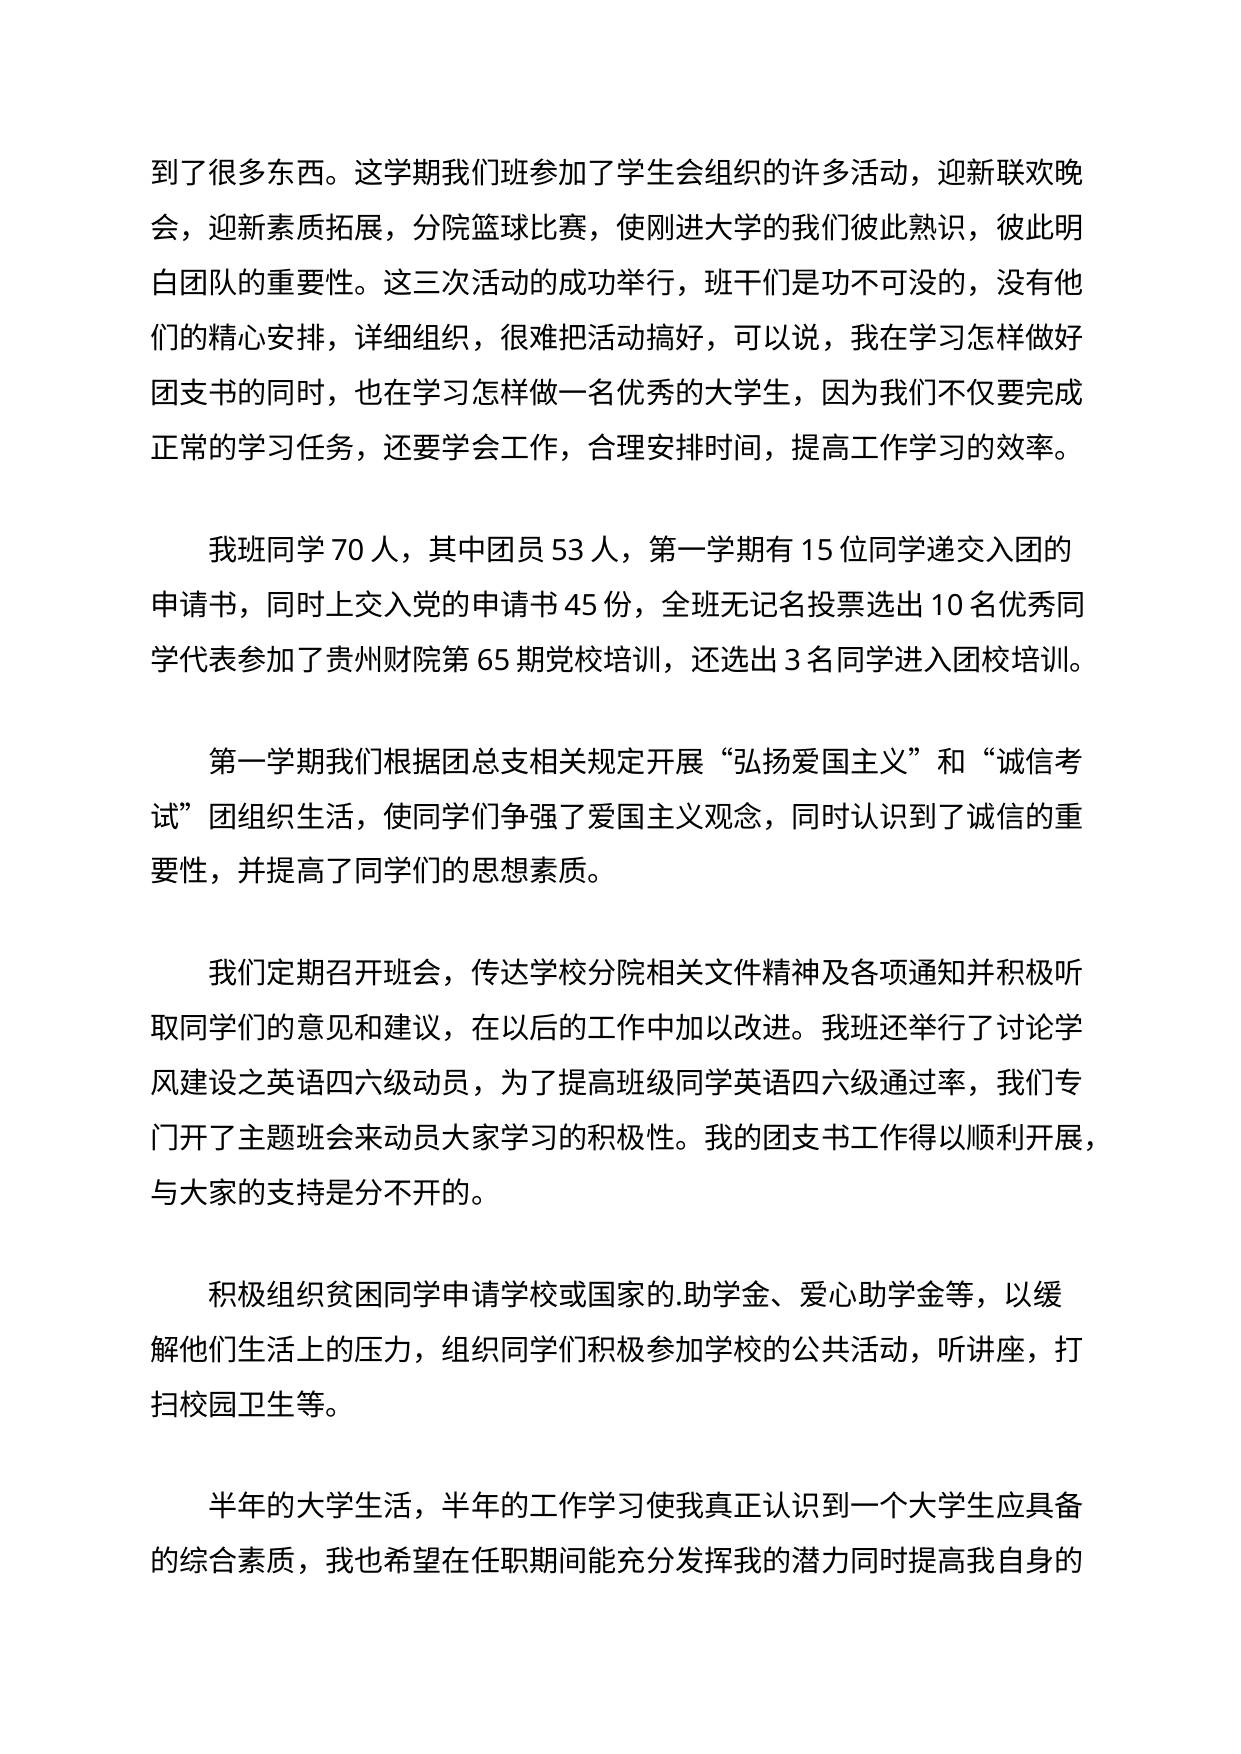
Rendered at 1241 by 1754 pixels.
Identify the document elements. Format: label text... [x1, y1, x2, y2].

text 第一学期我们根据团总支相关规定开展“弘扬爱国主义”和“诚信考试”团组织生活，使同学们争强了爱国主义观念，同时认识到了诚信的重要性，并提高了同学们的思想素质。 [150, 738, 1090, 890]
text 我班同学70人，其中团员53人，第一学期有15位同学递交入团的申请书，同时上交入党的申请书45份，全班无记名投票选出10名优秀同学代表参加了贵州财院第65期党校培训，还选出3名同学进入团校培训。 [150, 526, 1090, 679]
text 我们定期召开班会，传达学校分院相关文件精神及各项通知并积极听取同学们的意见和建议，在以后的工作中加以改进。我班还举行了讨论学风建设之英语四六级动员，为了提高班级同学英语四六级通过率，我们专门开了主题班会来动员大家学习的积极性。我的团支书工作得以顺利开展，与大家的支持是分不开的。 [150, 950, 1090, 1212]
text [150, 150, 1090, 467]
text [150, 1483, 1090, 1580]
text 积极组织贫困同学申请学校或国家的.助学金、爱心助学金等，以缓解他们生活上的压力，组织同学们积极参加学校的公共活动，听讲座，打扫校园卫生等。 [150, 1271, 1090, 1423]
